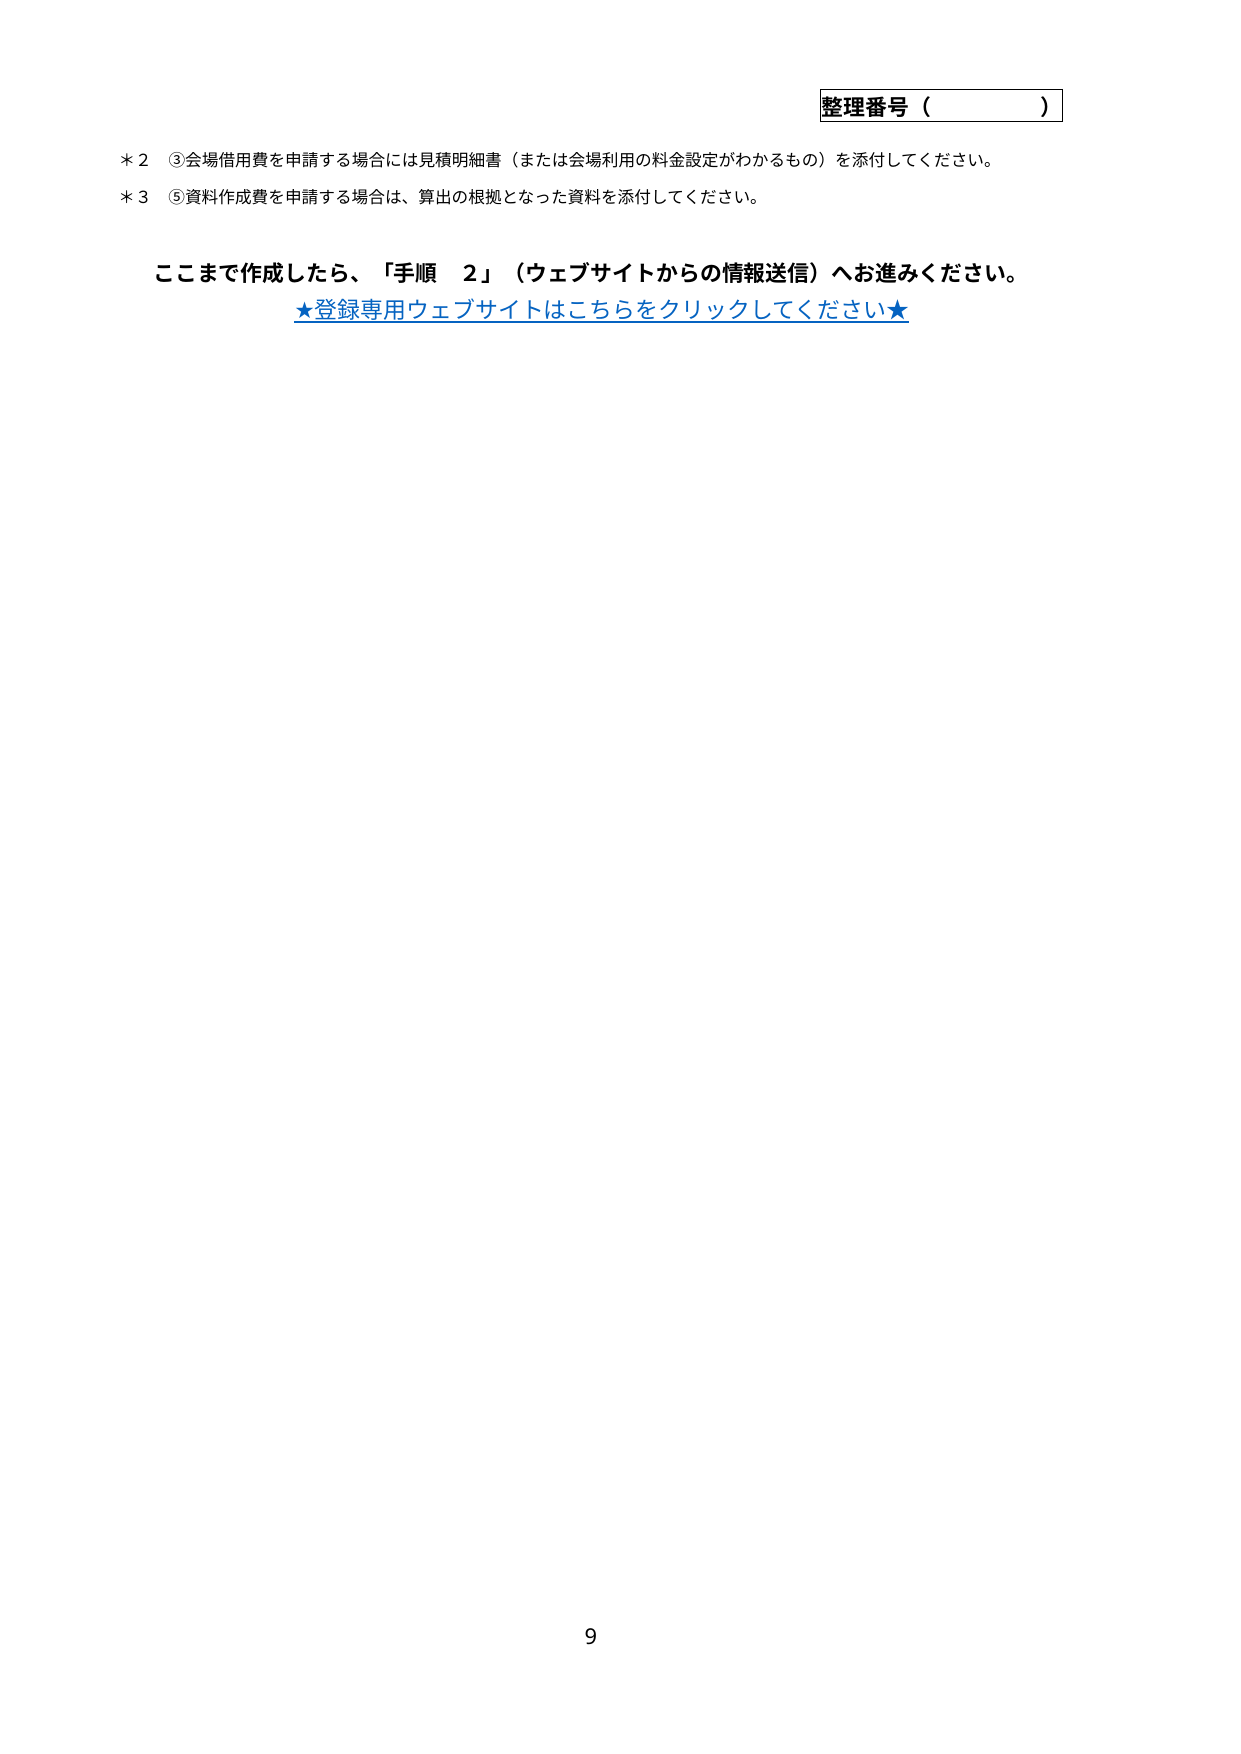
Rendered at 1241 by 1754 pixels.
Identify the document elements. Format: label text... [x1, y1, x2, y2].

text ＊２ ③会場借用費を申請する場合には見積明細書（または会場利用の料金設定がわかるもの）を添付してください。 [118, 140, 1063, 178]
text ここまで作成したら、「手順 ２」（ウェブサイトからの情報送信）へお進みください。 [118, 253, 1063, 290]
text ＊３ ⑤資料作成費を申請する場合は、算出の根拠となった資料を添付してください。 [118, 178, 1063, 215]
text ★登録専用ウェブサイトはこちらをクリックしてください★ [118, 290, 1063, 328]
